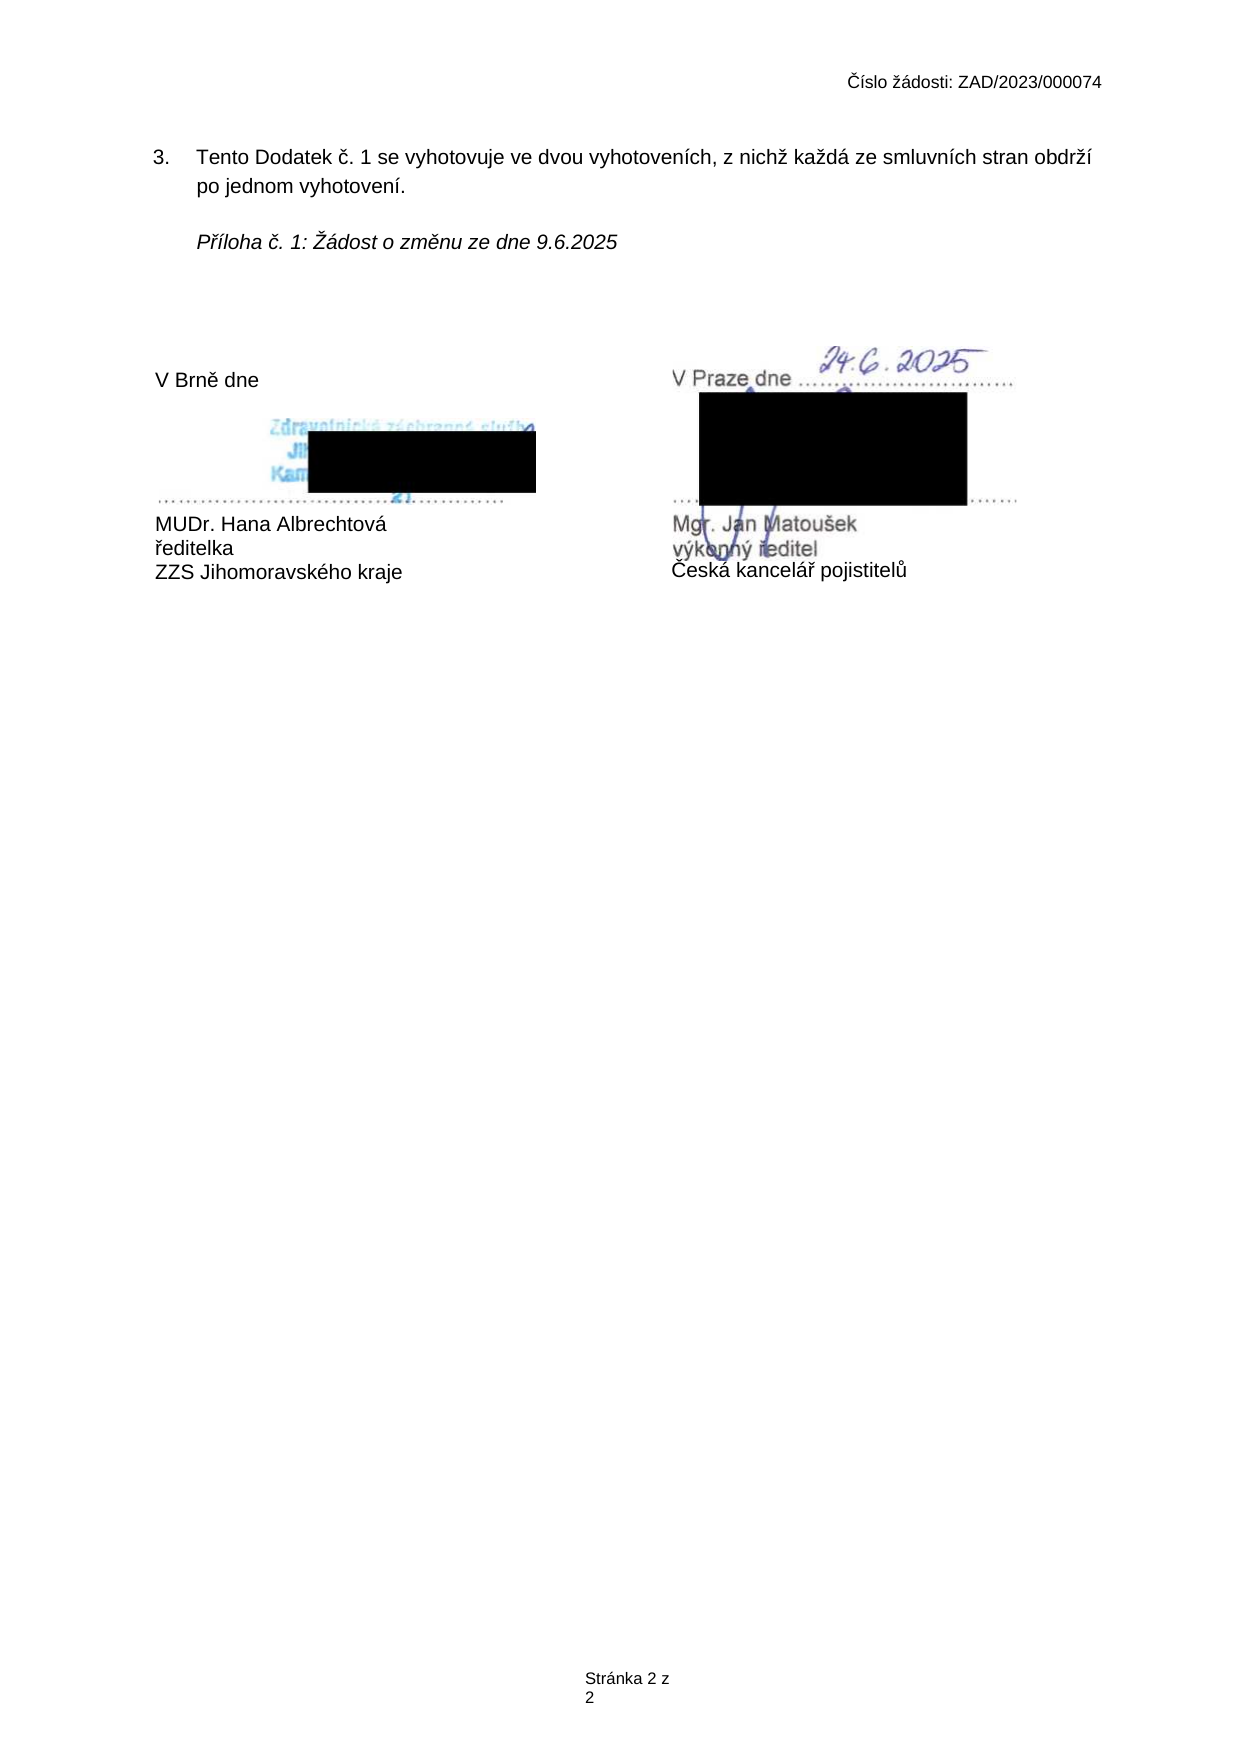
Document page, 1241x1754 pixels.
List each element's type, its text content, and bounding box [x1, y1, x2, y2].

text Příloha č. 1: Žádost o změnu ze dne 9.6.2025 [153, 229, 1102, 253]
text Číslo žádosti: ZAD/2023/000074 [153, 72, 1102, 92]
picture [158, 418, 536, 505]
list Tento Dodatek č. 1 se vyhotovuje ve dvou vyhotoveních, z nichž každá ze smluvních stran obdrží po jednom vyhotovení. [153, 144, 1102, 197]
picture [672, 346, 1017, 561]
